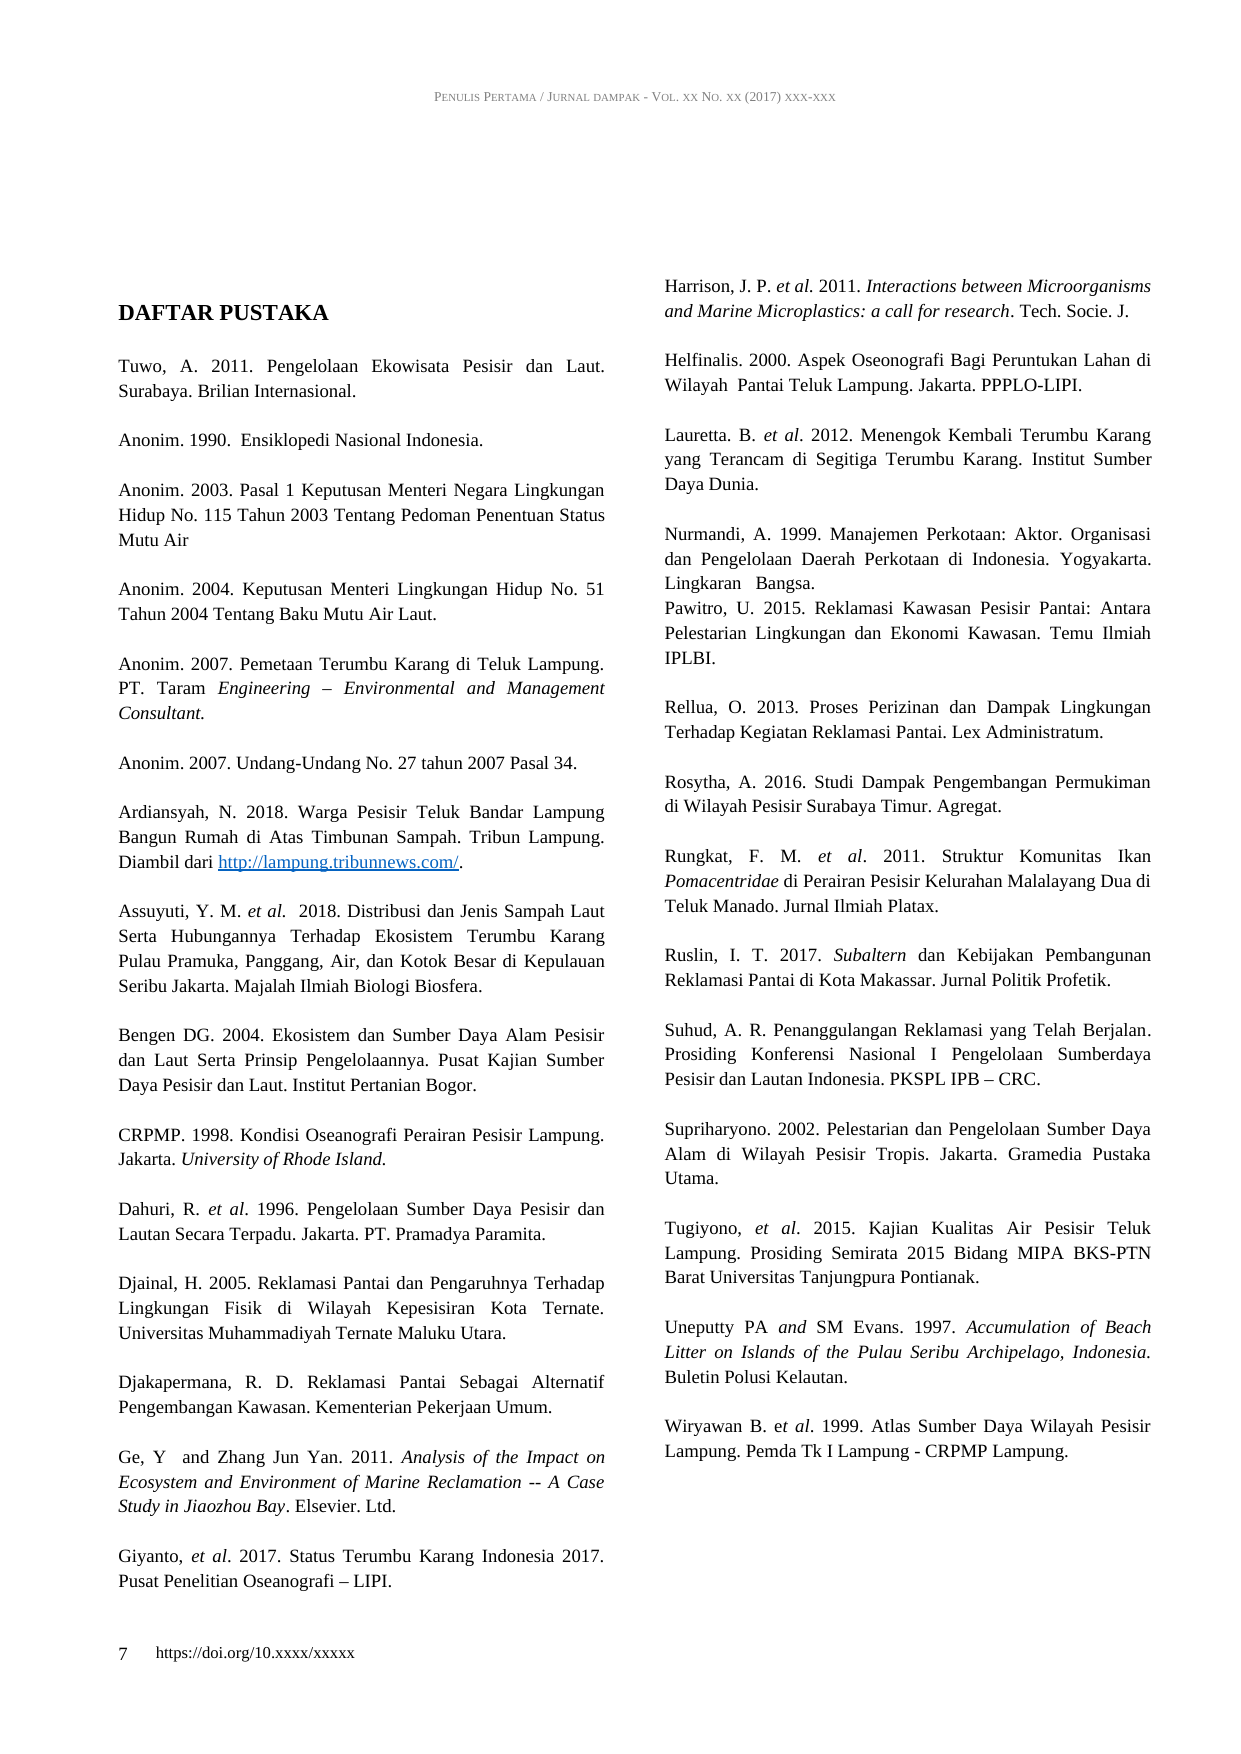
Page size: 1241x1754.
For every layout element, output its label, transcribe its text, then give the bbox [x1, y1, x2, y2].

text Giyanto, et al. 2017. Status Terumbu Karang Indonesia 2017. Pusat Penelitian Oseanografi – LIPI. [118, 1545, 605, 1591]
text Anonim. 2007. Undang-Undang No. 27 tahun 2007 Pasal 34. [118, 752, 605, 773]
text Tuwo, A. 2011. Pengelolaan Ekowisata Pesisir dan Laut. Surabaya. Brilian Internasional. [118, 355, 605, 401]
text Helfinalis. 2000. Aspek Oseonografi Bagi Peruntukan Lahan di Wilayah Pantai Teluk Lampung. Jakarta. PPPLO-LIPI. [664, 349, 1152, 395]
text Rellua, O. 2013. Proses Perizinan dan Dampak Lingkungan Terhadap Kegiatan Reklamasi Pantai. Lex Administratum. [664, 696, 1152, 742]
text Pawitro, U. 2015. Reklamasi Kawasan Pesisir Pantai: Antara Pelestarian Lingkungan dan Ekonomi Kawasan. Temu Ilmiah IPLBI. [664, 597, 1152, 668]
text Suhud, A. R. Penanggulangan Reklamasi yang Telah Berjalan. Prosiding Konferensi Nasional I Pengelolaan Sumberdaya Pesisir dan Lautan Indonesia. PKSPL IPB – CRC. [664, 1018, 1152, 1089]
text Djainal, H. 2005. Reklamasi Pantai dan Pengaruhnya Terhadap Lingkungan Fisik di Wilayah Kepesisiran Kota Ternate. Universitas Muhammadiyah Ternate Maluku Utara. [118, 1272, 605, 1343]
text Lauretta. B. et al. 2012. Menengok Kembali Terumbu Karang yang Terancam di Segitiga Terumbu Karang. Institut Sumber Daya Dunia. [664, 423, 1152, 494]
text Harrison, J. P. et al. 2011. Interactions between Microorganisms and Marine Microplastics: a call for research. Tech. Socie. J. [664, 275, 1152, 321]
text Bengen DG. 2004. Ekosistem dan Sumber Daya Alam Pesisir dan Laut Serta Prinsip Pengelolaannya. Pusat Kajian Sumber Daya Pesisir dan Laut. Institut Pertanian Bogor. [118, 1024, 605, 1095]
text Ge, Y and Zhang Jun Yan. 2011. Analysis of the Impact on Ecosystem and Environment of Marine Reclamation -- A Case Study in Jiaozhou Bay. Elsevier. Ltd. [118, 1446, 605, 1517]
text Ardiansyah, N. 2018. Warga Pesisir Teluk Bandar Lampung Bangun Rumah di Atas Timbunan Sampah. Tribun Lampung. Diambil dari http://lampung.tribunnews.com/. [118, 801, 605, 872]
text Uneputty PA and SM Evans. 1997. Accumulation of Beach Litter on Islands of the Pulau Seribu Archipelago, Indonesia. Buletin Polusi Kelautan. [664, 1316, 1152, 1387]
text Anonim. 2007. Pemetaan Terumbu Karang di Teluk Lampung. PT. Taram Engineering – Environmental and Management Consultant. [118, 652, 605, 723]
text Rungkat, F. M. et al. 2011. Struktur Komunitas Ikan Pomacentridae di Perairan Pesisir Kelurahan Malalayang Dua di Teluk Manado. Jurnal Ilmiah Platax. [664, 845, 1152, 916]
text Assuyuti, Y. M. et al. 2018. Distribusi dan Jenis Sampah Laut Serta Hubungannya Terhadap Ekosistem Terumbu Karang Pulau Pramuka, Panggang, Air, dan Kotok Besar di Kepulauan Seribu Jakarta. Majalah Ilmiah Biologi Biosfera. [118, 900, 605, 996]
text Anonim. 1990. Ensiklopedi Nasional Indonesia. [118, 429, 605, 451]
text Rosytha, A. 2016. Studi Dampak Pengembangan Permukiman di Wilayah Pesisir Surabaya Timur. Agregat. [664, 771, 1152, 817]
text Anonim. 2004. Keputusan Menteri Lingkungan Hidup No. 51 Tahun 2004 Tentang Baku Mutu Air Laut. [118, 578, 605, 624]
text Dahuri, R. et al. 1996. Pengelolaan Sumber Daya Pesisir dan Lautan Secara Terpadu. Jakarta. PT. Pramadya Paramita. [118, 1198, 605, 1244]
text Djakapermana, R. D. Reklamasi Pantai Sebagai Alternatif Pengembangan Kawasan. Kementerian Pekerjaan Umum. [118, 1371, 605, 1418]
text Ruslin, I. T. 2017. Subaltern dan Kebijakan Pembangunan Reklamasi Pantai di Kota Makassar. Jurnal Politik Profetik. [664, 944, 1152, 990]
text Tugiyono, et al. 2015. Kajian Kualitas Air Pesisir Teluk Lampung. Prosiding Semirata 2015 Bidang MIPA BKS-PTN Barat Universitas Tanjungpura Pontianak. [664, 1217, 1152, 1288]
text Wiryawan B. et al. 1999. Atlas Sumber Daya Wilayah Pesisir Lampung. Pemda Tk I Lampung - CRPMP Lampung. [664, 1415, 1152, 1461]
text Nurmandi, A. 1999. Manajemen Perkotaan: Aktor. Organisasi dan Pengelolaan Daerah Perkotaan di Indonesia. Yogyakarta. Lingkaran Bangsa. [664, 523, 1152, 594]
text DAFTAR PUSTAKA [118, 299, 605, 326]
text Supriharyono. 2002. Pelestarian dan Pengelolaan Sumber Daya Alam di Wilayah Pesisir Tropis. Jakarta. Gramedia Pustaka Utama. [664, 1118, 1152, 1189]
text Anonim. 2003. Pasal 1 Keputusan Menteri Negara Lingkungan Hidup No. 115 Tahun 2003 Tentang Pedoman Penentuan Status Mutu Air [118, 479, 605, 550]
text CRPMP. 1998. Kondisi Oseanografi Perairan Pesisir Lampung. Jakarta. University of Rhode Island. [118, 1123, 605, 1170]
